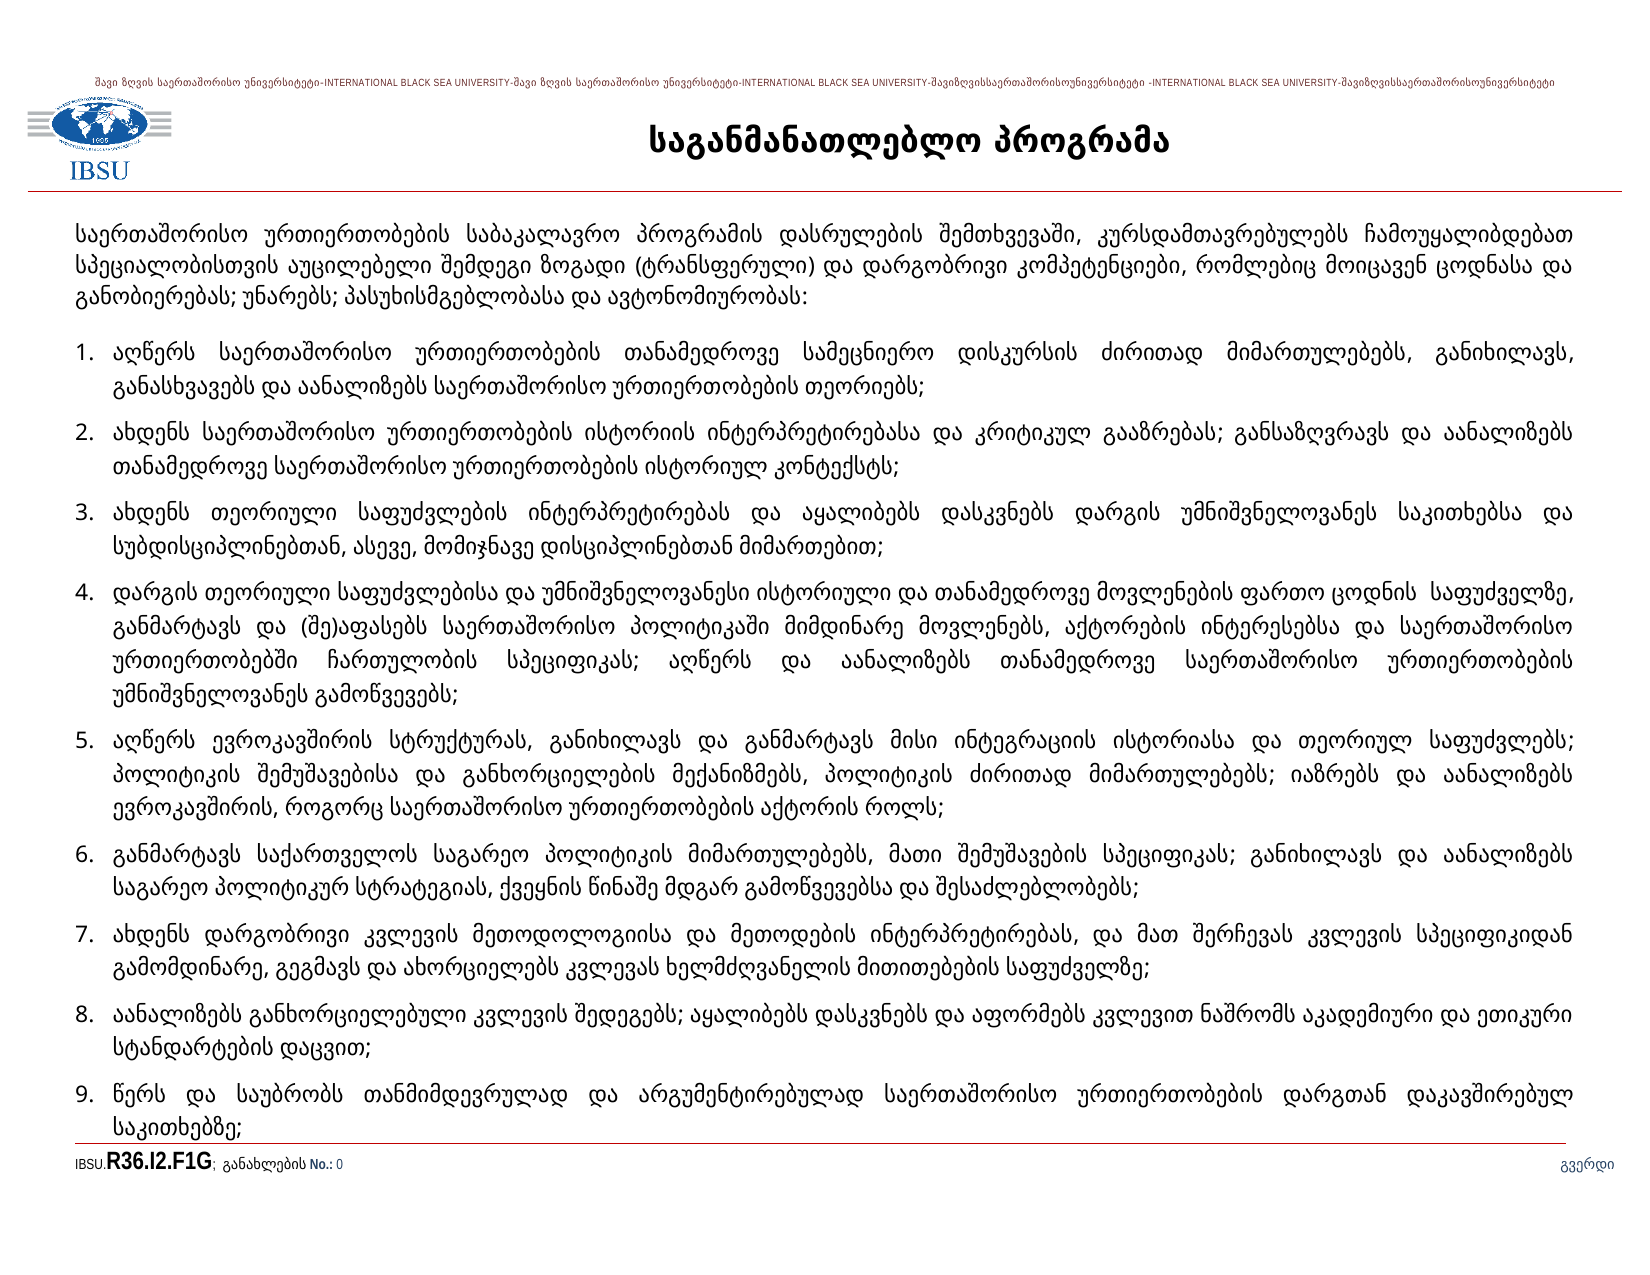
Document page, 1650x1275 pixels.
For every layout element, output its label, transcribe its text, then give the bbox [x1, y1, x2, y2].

list დარგის თეორიული საფუძვლებისა და უმნიშვნელოვანესი ისტორიული და თანამედროვე მოვლენების ფართო ცოდნის საფუძველზე, განმარტავს და (შე)აფასებს საერთაშორისო პოლიტიკაში მიმდინარე მოვლენებს, აქტორების ინტერესებსა და საერთაშორისო ურთიერთობებში ჩართულობის სპეციფიკას; აღწერს და აანალიზებს თანამედროვე საერთაშორისო ურთიერთობების უმნიშვნელოვანეს გამოწვევებს; [75, 576, 1575, 709]
list აღწერს ევროკავშირის სტრუქტურას, განიხილავს და განმარტავს მისი ინტეგრაციის ისტორიასა და თეორიულ საფუძვლებს; პოლიტიკის შემუშავებისა და განხორციელების მექანიზმებს, პოლიტიკის ძირითად მიმართულებებს; იაზრებს და აანალიზებს ევროკავშირის, როგორც საერთაშორისო ურთიერთობების აქტორის როლს; [75, 724, 1575, 823]
text საერთაშორისო ურთიერთობების საბაკალავრო პროგრამის დასრულების შემთხვევაში, კურსდამთავრებულებს ჩამოუყალიბდებათ სპეციალობისთვის აუცილებელი შემდეგი ზოგადი (ტრანსფერული) და დარგობრივი კომპეტენციები, რომლებიც მოიცავენ ცოდნასა და განობიერებას; უნარებს; პასუხისმგებლობასა და ავტონომიურობას: [75, 218, 1575, 311]
list აანალიზებს განხორციელებული კვლევის შედეგებს; აყალიბებს დასკვნებს და აფორმებს კვლევით ნაშრომს აკადემიური და ეთიკური სტანდარტების დაცვით; [75, 998, 1575, 1063]
list ახდენს დარგობრივი კვლევის მეთოდოლოგიისა და მეთოდების ინტერპრეტირებას, და მათ შერჩევას კვლევის სპეციფიკიდან გამომდინარე, გეგმავს და ახორციელებს კვლევას ხელმძღვანელის მითითებების საფუძველზე; [75, 918, 1575, 983]
list წერს და საუბრობს თანმიმდევრულად და არგუმენტირებულად საერთაშორისო ურთიერთობების დარგთან დაკავშირებულ საკითხებზე; [75, 1078, 1575, 1143]
list ახდენს საერთაშორისო ურთიერთობების ისტორიის ინტერპრეტირებასა და კრიტიკულ გააზრებას; განსაზღვრავს და აანალიზებს თანამედროვე საერთაშორისო ურთიერთობების ისტორიულ კონტექსტს; [75, 416, 1575, 481]
list განმარტავს საქართველოს საგარეო პოლიტიკის მიმართულებებს, მათი შემუშავების სპეციფიკას; განიხილავს და აანალიზებს საგარეო პოლიტიკურ სტრატეგიას, ქვეყნის წინაშე მდგარ გამოწვევებსა და შესაძლებლობებს; [75, 838, 1575, 903]
list ახდენს თეორიული საფუძვლების ინტერპრეტირებას და აყალიბებს დასკვნებს დარგის უმნიშვნელოვანეს საკითხებსა და სუბდისციპლინებთან, ასევე, მომიჯნავე დისციპლინებთან მიმართებით; [75, 496, 1575, 561]
list აღწერს საერთაშორისო ურთიერთობების თანამედროვე სამეცნიერო დისკურსის ძირითად მიმართულებებს, განიხილავს, განასხვავებს და აანალიზებს საერთაშორისო ურთიერთობების თეორიებს; [75, 336, 1575, 401]
picture [27, 96, 172, 180]
